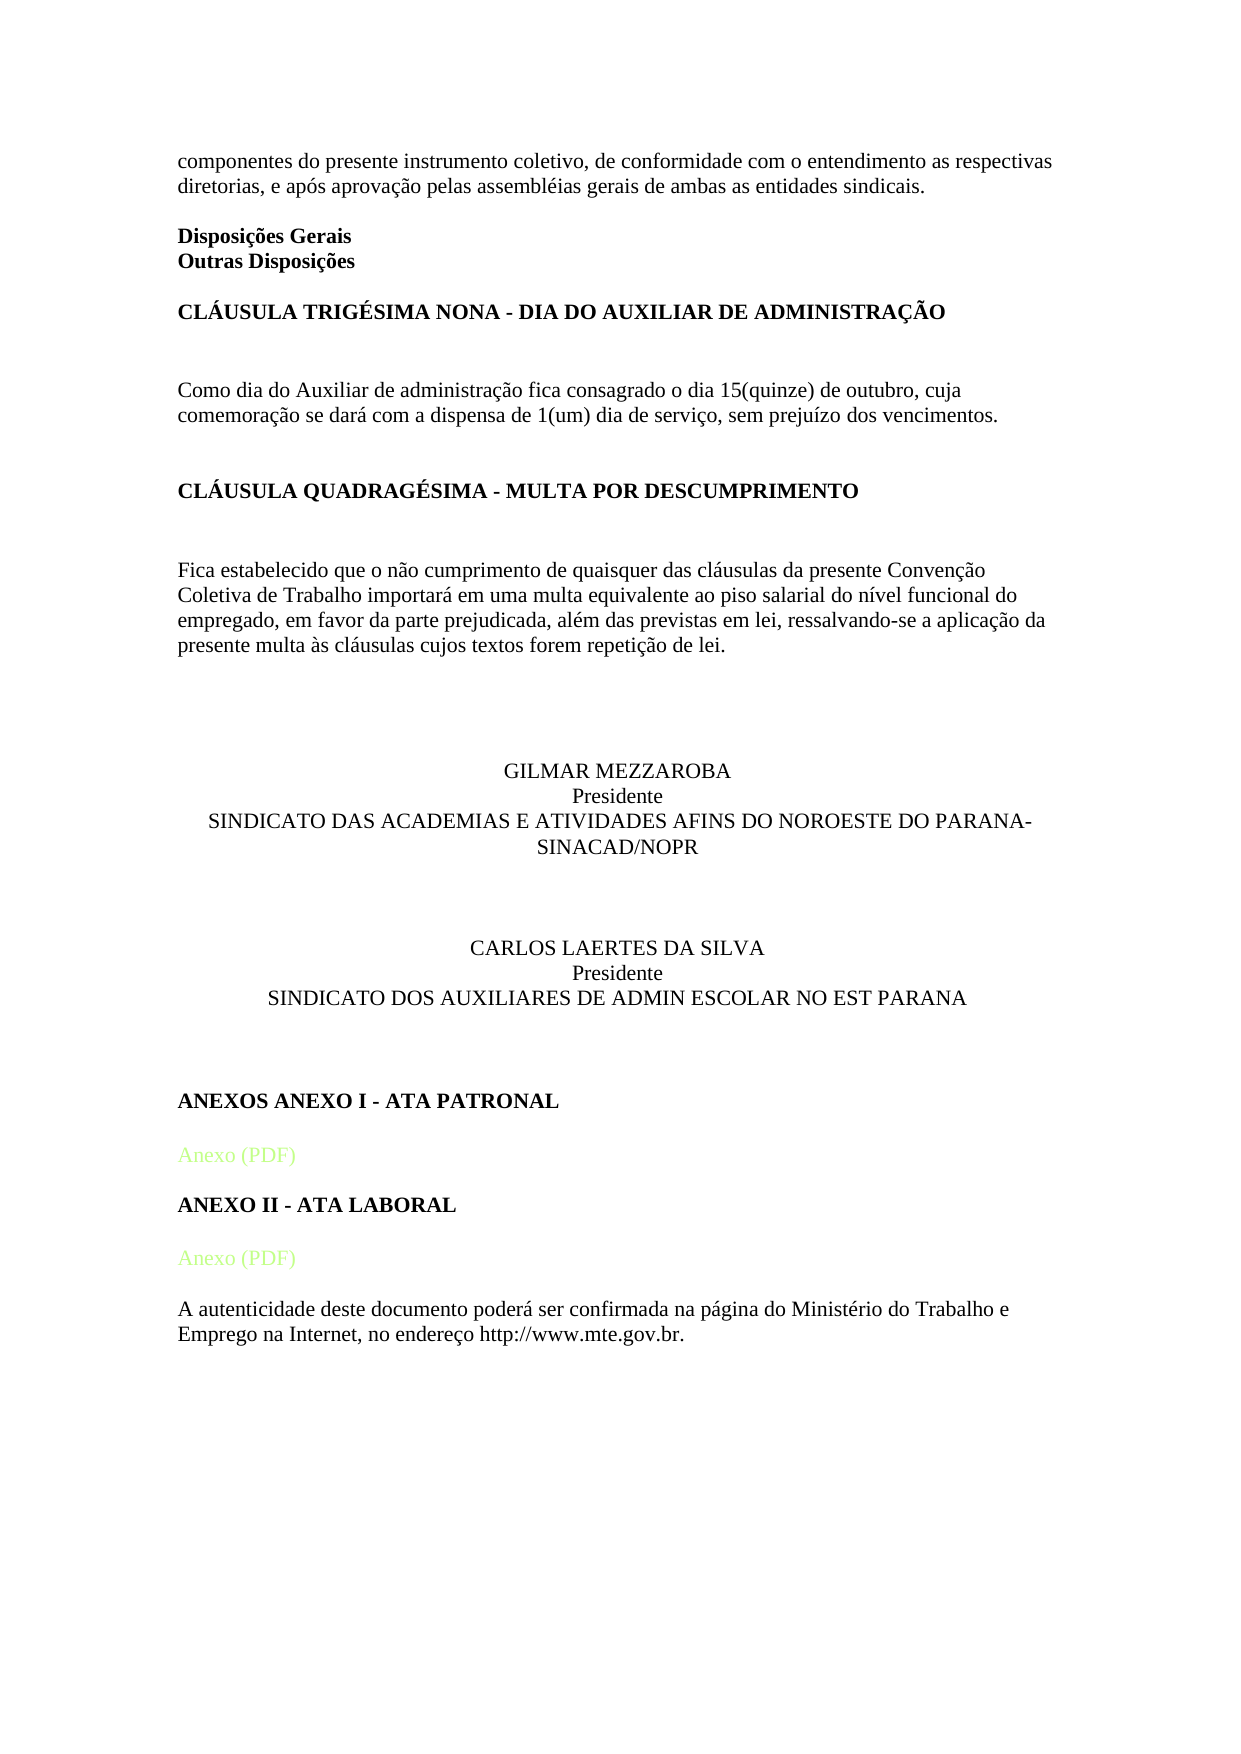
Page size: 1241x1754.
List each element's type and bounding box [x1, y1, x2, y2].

table_cell [177, 148, 1063, 1346]
